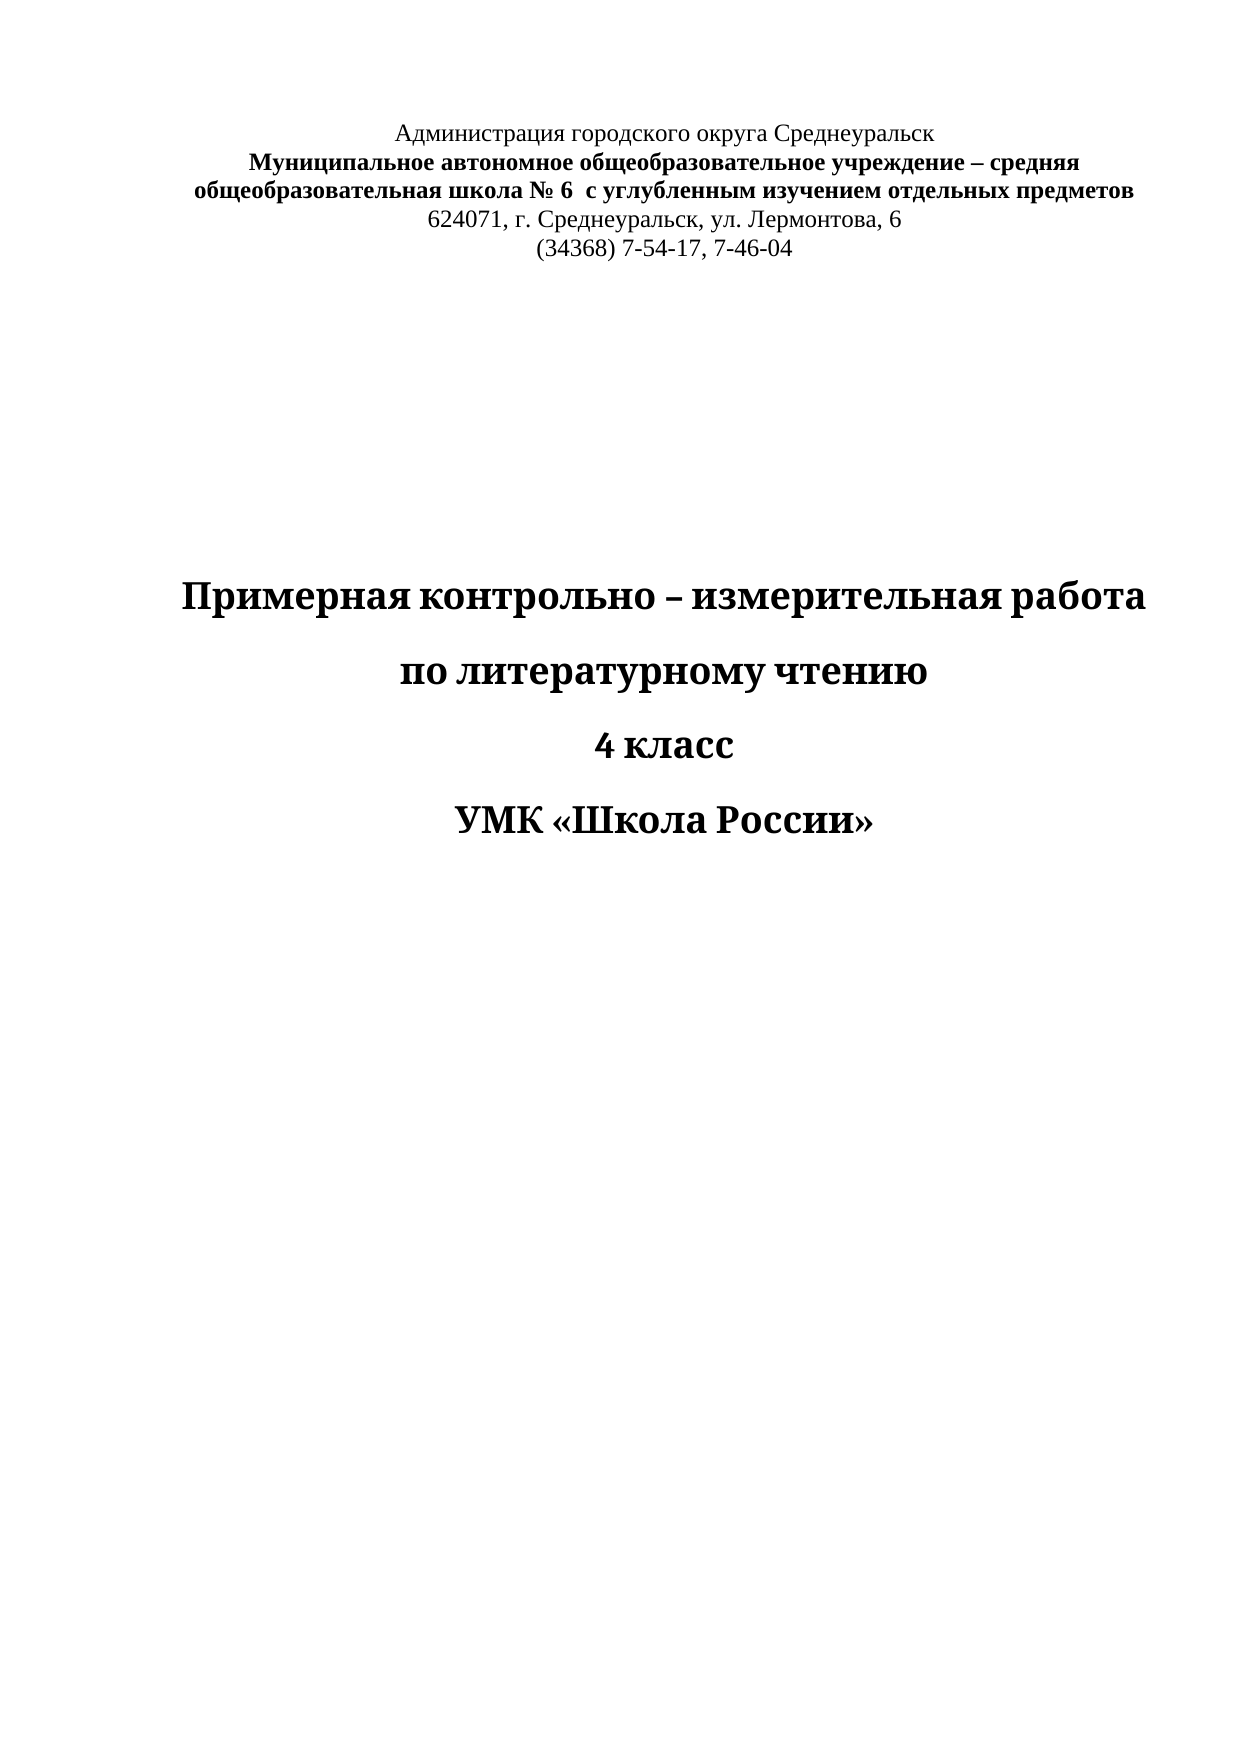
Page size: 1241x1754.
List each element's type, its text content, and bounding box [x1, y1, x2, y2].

subtitle Примерная контрольно – измерительная работа [177, 576, 1152, 619]
subtitle УМК «Школа России» [177, 800, 1152, 843]
subtitle 4 класс [177, 725, 1152, 768]
text (34368) 7-54-17, 7-46-04 [177, 233, 1152, 262]
text 624071, г. Среднеуральск, ул. Лермонтова, 6 [177, 204, 1152, 233]
subtitle по литературному чтению [177, 651, 1152, 694]
text Муниципальное автономное общеобразовательное учреждение – средняя общеобразовательная школа № 6 с углубленным изучением отдельных предметов [177, 147, 1152, 204]
text Администрация городского округа Среднеуральск [177, 118, 1152, 147]
